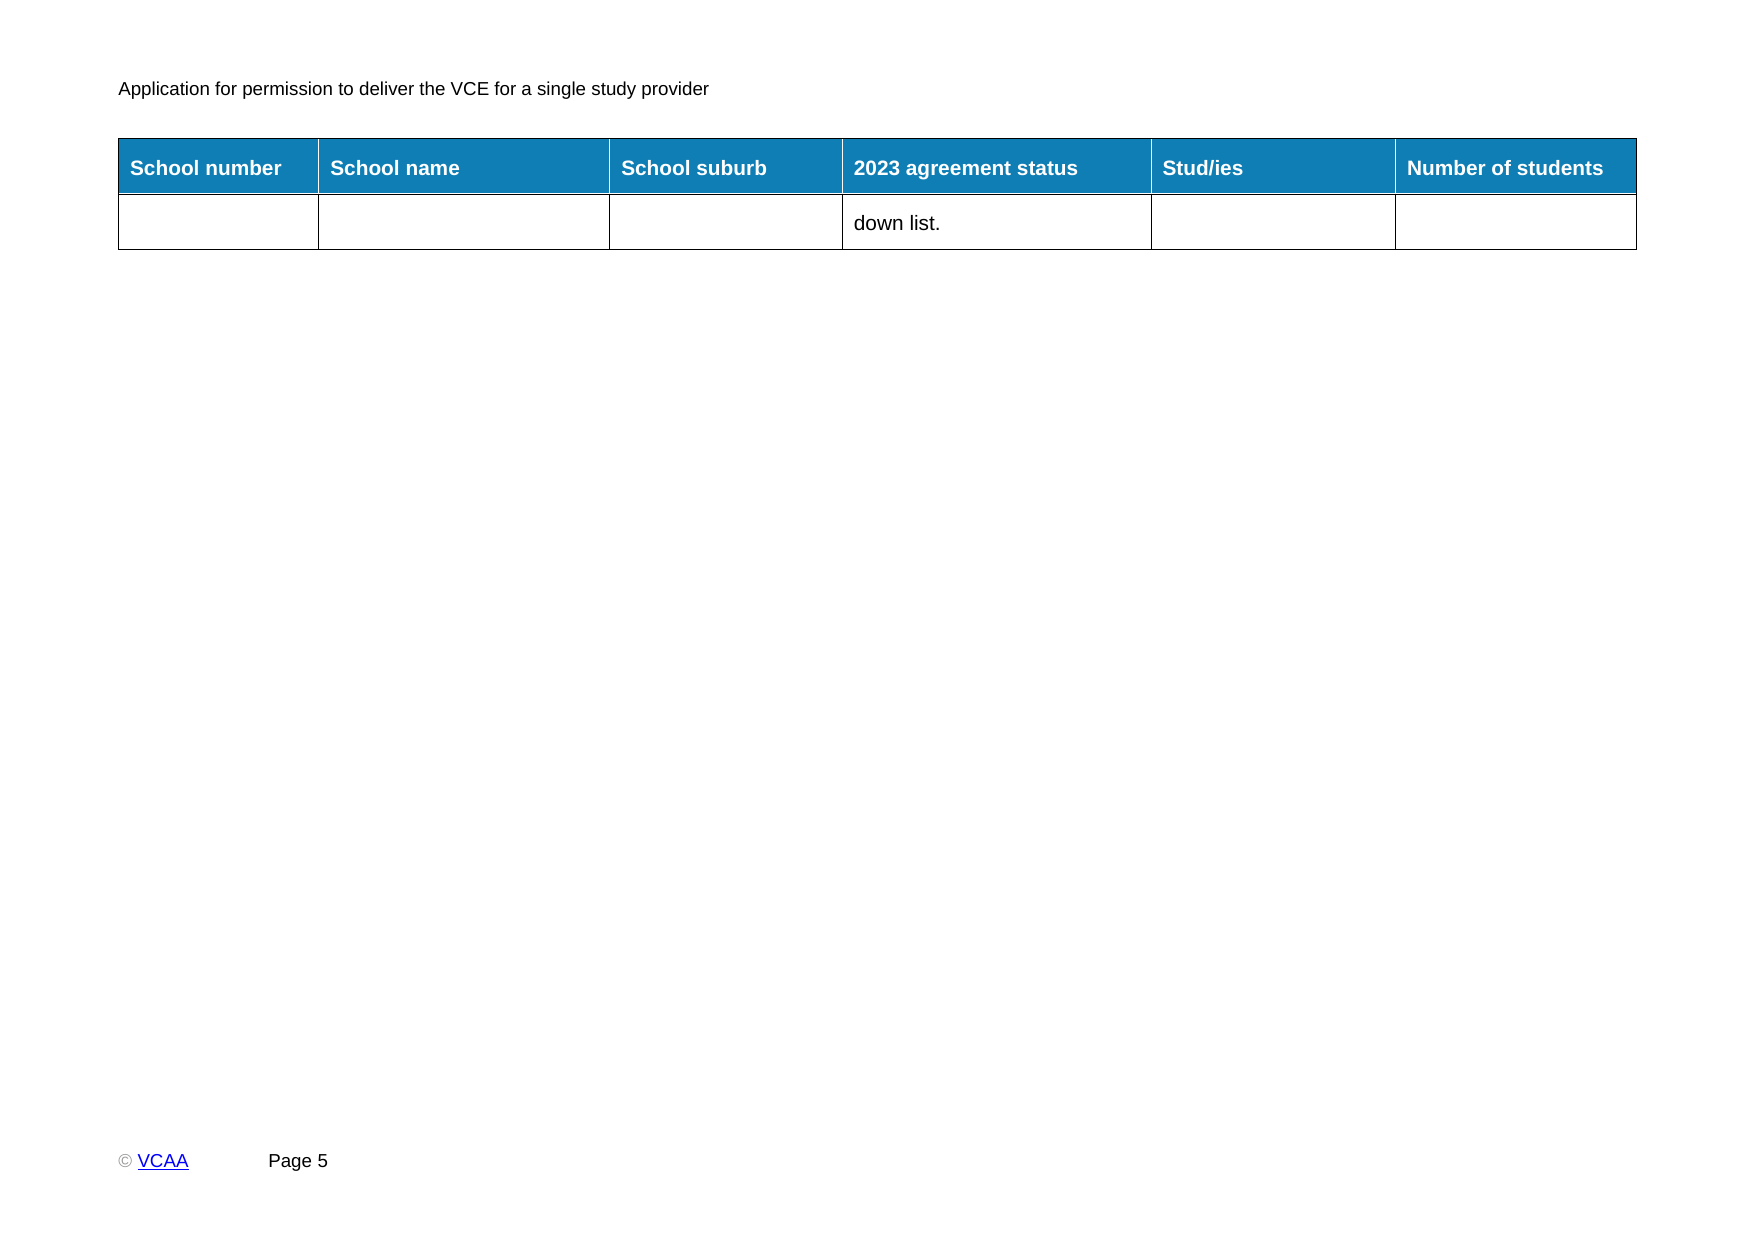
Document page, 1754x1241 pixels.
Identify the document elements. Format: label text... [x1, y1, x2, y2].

table_header School name [319, 139, 609, 193]
table_cell [843, 195, 1151, 249]
table_cell [610, 195, 842, 249]
table_cell [1396, 195, 1636, 249]
table_cell [119, 195, 318, 249]
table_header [843, 139, 1151, 193]
table_header Number of students [1396, 139, 1636, 193]
table_header School number [119, 139, 318, 193]
table_cell [1152, 195, 1395, 249]
table_cell [319, 195, 609, 249]
table_header Stud/ies [1152, 139, 1395, 193]
table_header School suburb [610, 139, 842, 193]
